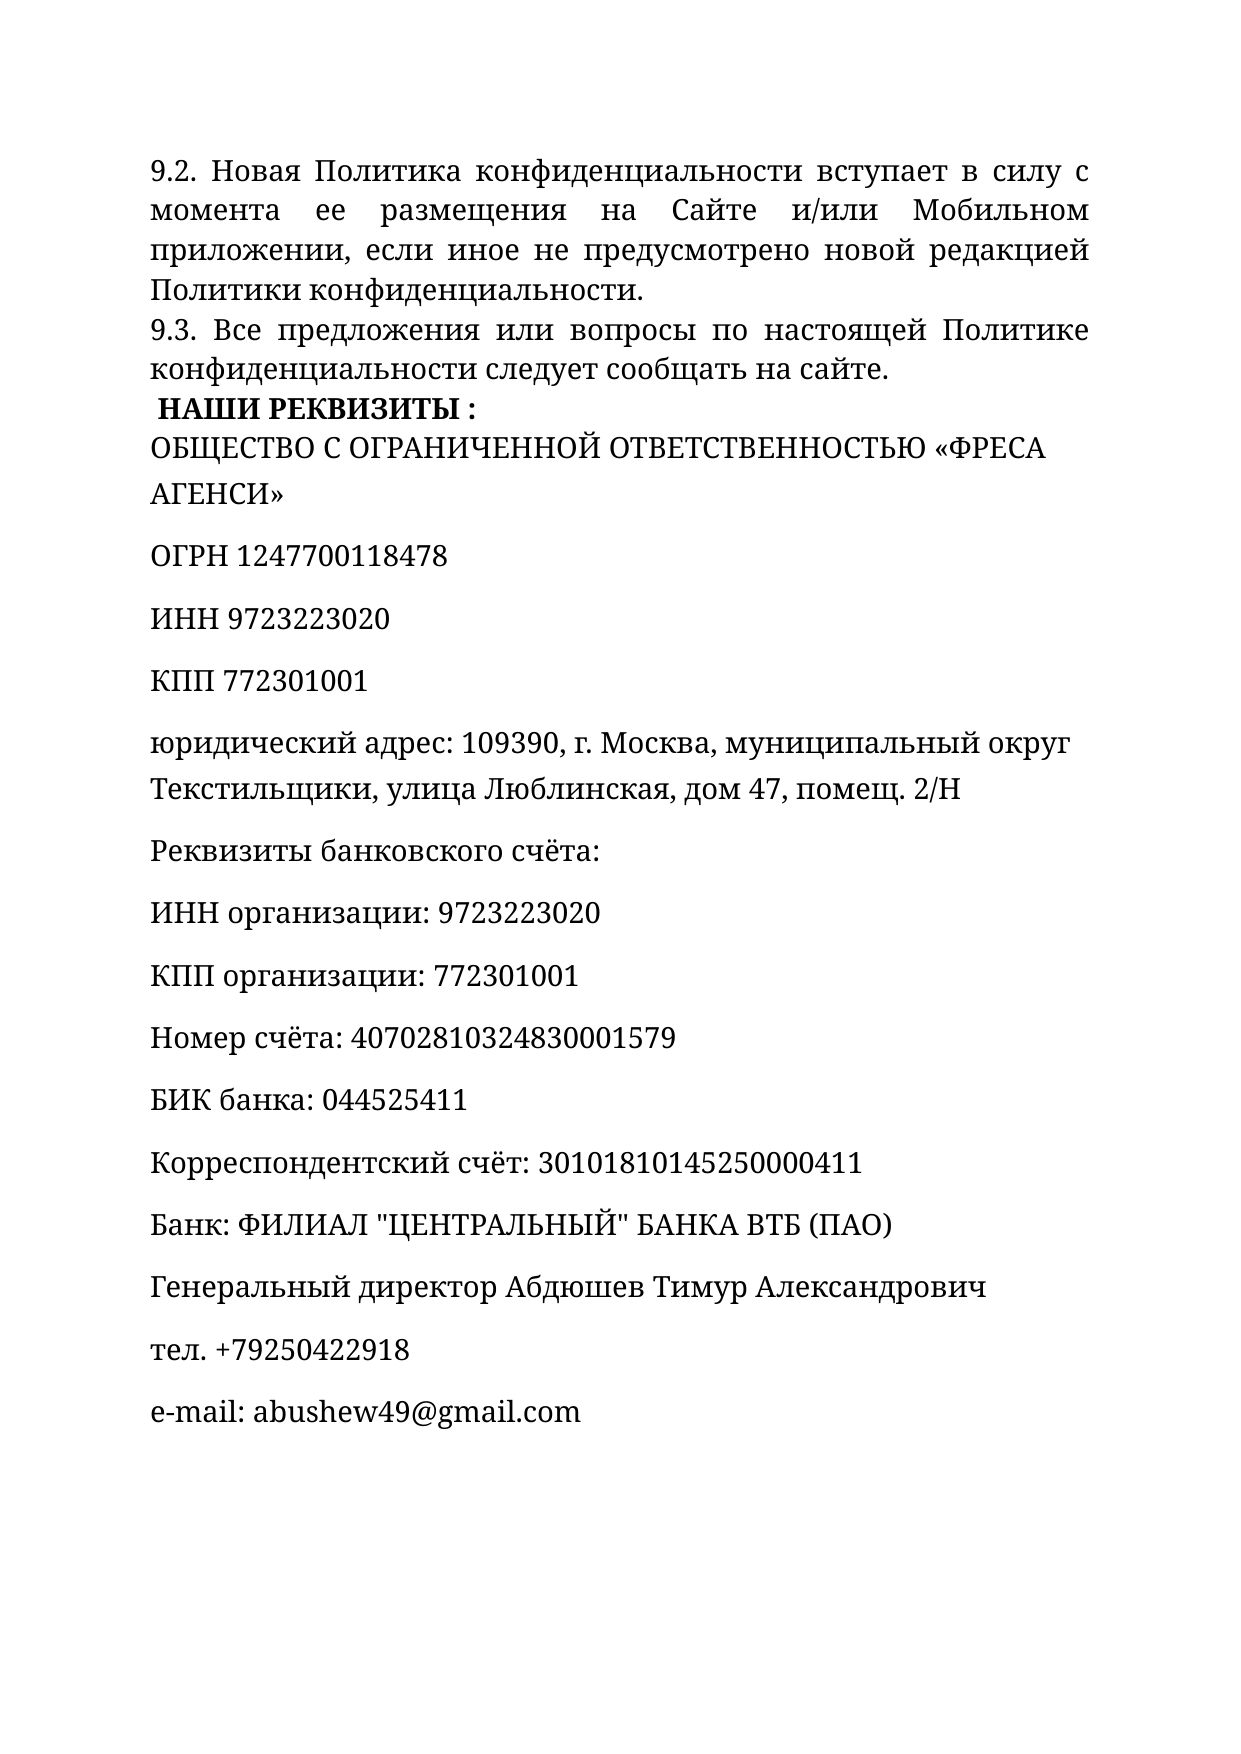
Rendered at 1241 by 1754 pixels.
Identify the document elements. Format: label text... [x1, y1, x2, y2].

text ИНН организации: 9723223020 [150, 893, 1090, 932]
text Корреспондентский счёт: 30101810145250000411 [150, 1142, 1090, 1182]
text Генеральный директор Абдюшев Тимур Александрович [150, 1267, 1090, 1306]
text ИНН 9723223020 [150, 598, 1090, 638]
text КПП организации: 772301001 [150, 955, 1090, 995]
text тел. +79250422918 [150, 1329, 1090, 1368]
text Реквизиты банковского счёта: [150, 831, 1090, 870]
text Номер счёта: 40702810324830001579 [150, 1017, 1090, 1057]
text e-mail: abushew49@gmail.com [150, 1391, 1090, 1431]
text НАШИ РЕКВИЗИТЫ : [150, 388, 1090, 428]
text ОБЩЕСТВО С ОГРАНИЧЕННОЙ ОТВЕТСТВЕННОСТЬЮ «ФРЕСА АГЕНСИ» [150, 428, 1090, 513]
text 9.2. Новая Политика конфиденциальности вступает в силу с момента ее размещения на Сайте и/или Мобильном приложении, если иное не предусмотрено новой редакцией Политики конфиденциальности. [150, 150, 1090, 309]
text 9.3. Все предложения или вопросы по настоящей Политике конфиденциальности следует сообщать на сайте. [150, 309, 1090, 388]
text юридический адрес: 109390, г. Москва, муниципальный округ Текстильщики, улица Люблинская, дом 47, помещ. 2/Н [150, 723, 1090, 808]
text ОГРН 1247700118478 [150, 536, 1090, 575]
text Банк: ФИЛИАЛ "ЦЕНТРАЛЬНЫЙ" БАНКА ВТБ (ПАО) [150, 1204, 1090, 1244]
text КПП 772301001 [150, 660, 1090, 700]
text БИК банка: 044525411 [150, 1080, 1090, 1119]
